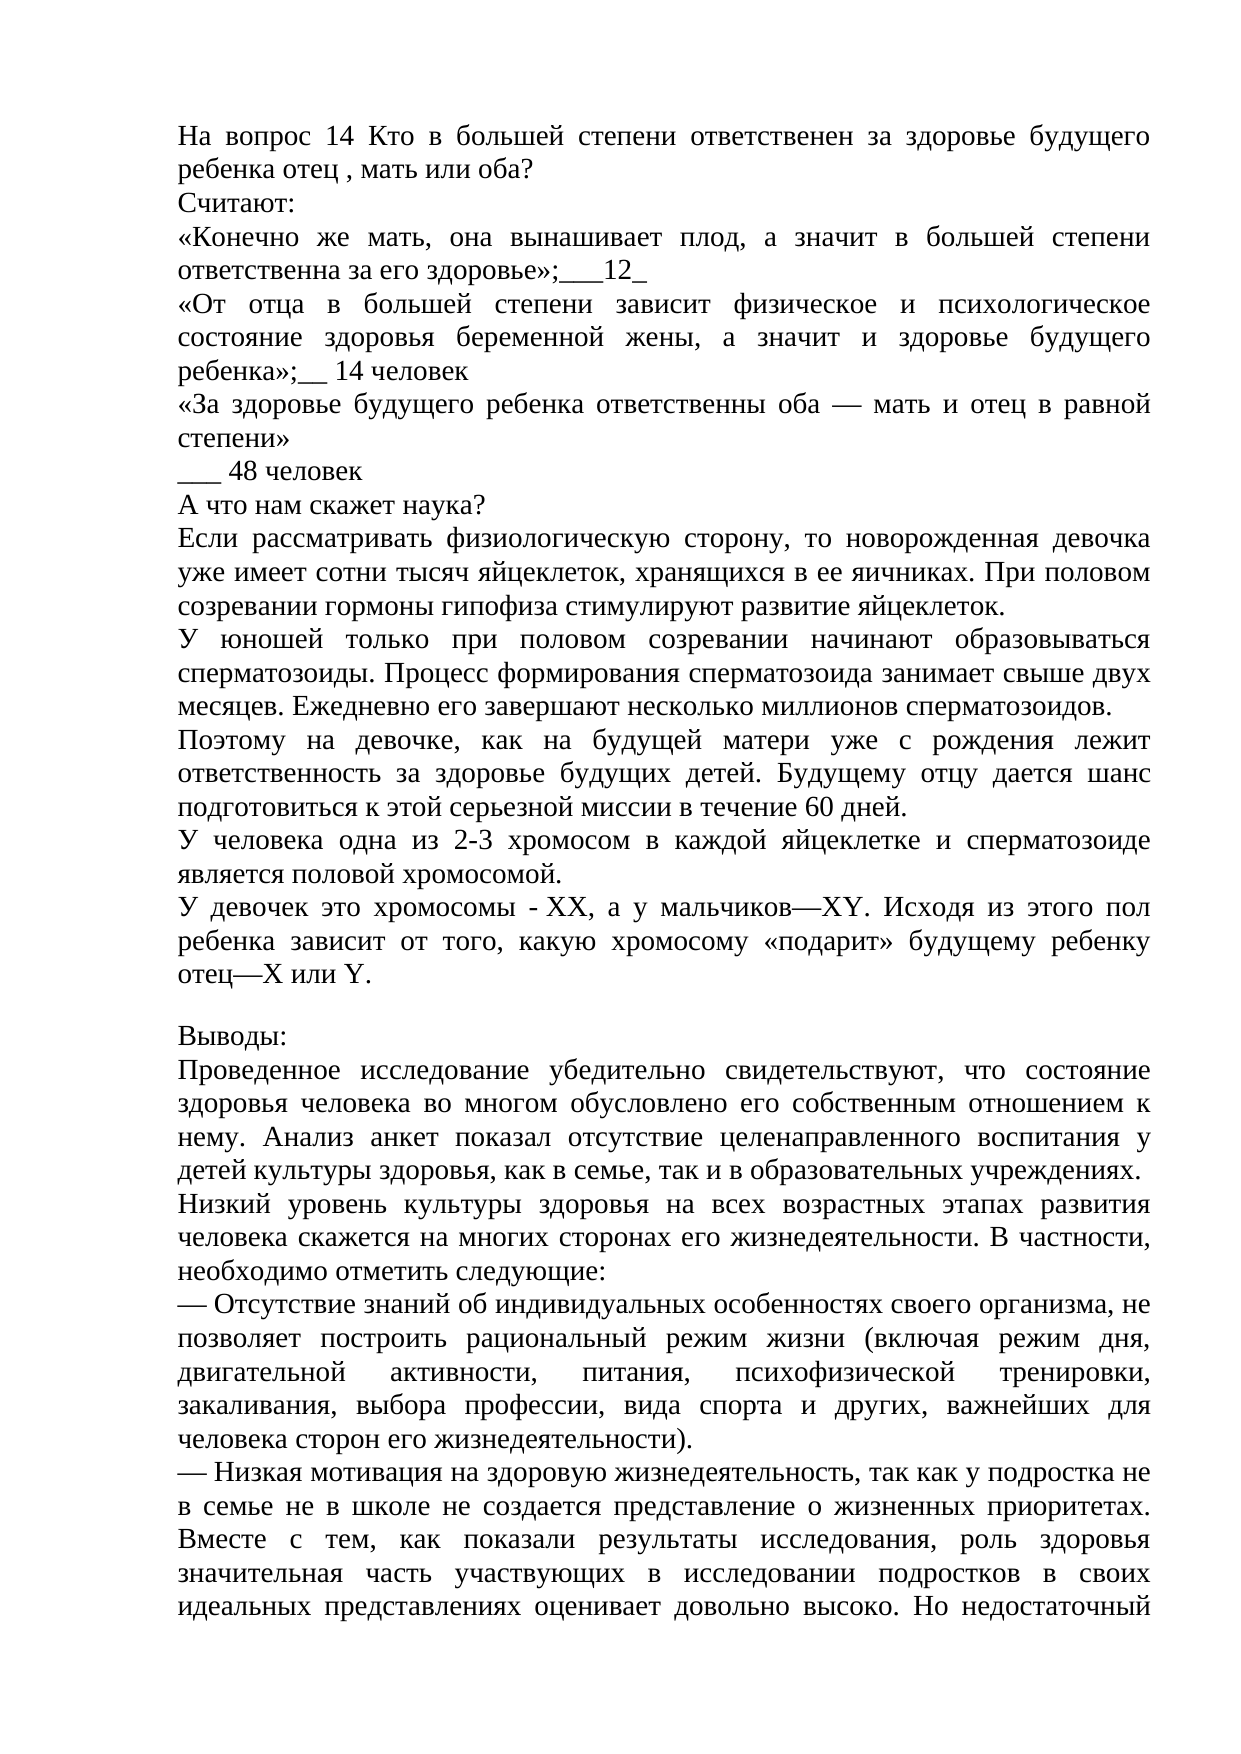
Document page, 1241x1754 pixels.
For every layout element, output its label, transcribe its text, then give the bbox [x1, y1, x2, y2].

text — Отсутствие знаний об индивидуальных особенностях своего организма, не позволяет построить рациональный режим жизни (включая режим дня, двигательной активности, питания, психофизической тренировки, закаливания, выбора профессии, вида спорта и других, важнейших для человека сторон его жизнедеятельности). [177, 1287, 1152, 1454]
text Если рассматривать физиологическую сторону, то новорожденная девочка уже имеет сотни тысяч яйцеклеток, хранящихся в ее яичниках. При половом созревании гормоны гипофиза стимулируют развитие яйцеклеток. [177, 521, 1152, 621]
text Поэтому на девочке, как на будущей матери уже с рождения лежит ответственность за здоровье будущих детей. Будущему отцу дается шанс подготовиться к этой серьезной миссии в течение 60 дней. [177, 722, 1152, 822]
text На вопрос 14 Кто в большей степени ответственен за здоровье будущего ребенка отец , мать или оба? [177, 118, 1152, 185]
text Выводы: [177, 1018, 1152, 1052]
text У человека одна из 2-3 хромосом в каждой яйцеклетке и сперматозоиде является половой хромосомой. [177, 822, 1152, 889]
text «За здоровье будущего ребенка ответственны оба — мать и отец в равной степени» [177, 386, 1152, 453]
text Считают: [177, 185, 1152, 219]
text У девочек это хромосомы - XX, а у мальчиков—XY. Исходя из этого пол ребенка зависит от того, какую хромосому «подарит» будущему ребенку отец—X или Y. [177, 889, 1152, 990]
text Низкий уровень культуры здоровья на всех возрастных этапах развития человека скажется на многих сторонах его жизнедеятельности. В частности, необходимо отметить следующие: [177, 1186, 1152, 1287]
text Проведенное исследование убедительно свидетельствуют, что состояние здоровья человека во многом обусловлено его собственным отношением к нему. Анализ анкет показал отсутствие целенаправленного воспитания у детей культуры здоровья, как в семье, так и в образовательных учреждениях. [177, 1052, 1152, 1186]
text «От отца в большей степени зависит физическое и психологическое состояние здоровья беременной жены, а значит и здоровье будущего ребенка»;__ 14 человек [177, 286, 1152, 386]
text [177, 1454, 1152, 1622]
text А что нам скажет наука? [177, 487, 1152, 521]
text «Конечно же мать, она вынашивает плод, а значит в большей степени ответственна за его здоровье»;___12_ [177, 219, 1152, 286]
text У юношей только при половом созревании начинают образовываться сперматозоиды. Процесс формирования сперматозоида занимает свыше двух месяцев. Ежедневно его завершают несколько миллионов сперматозоидов. [177, 621, 1152, 722]
text ___ 48 человек [177, 453, 1152, 487]
